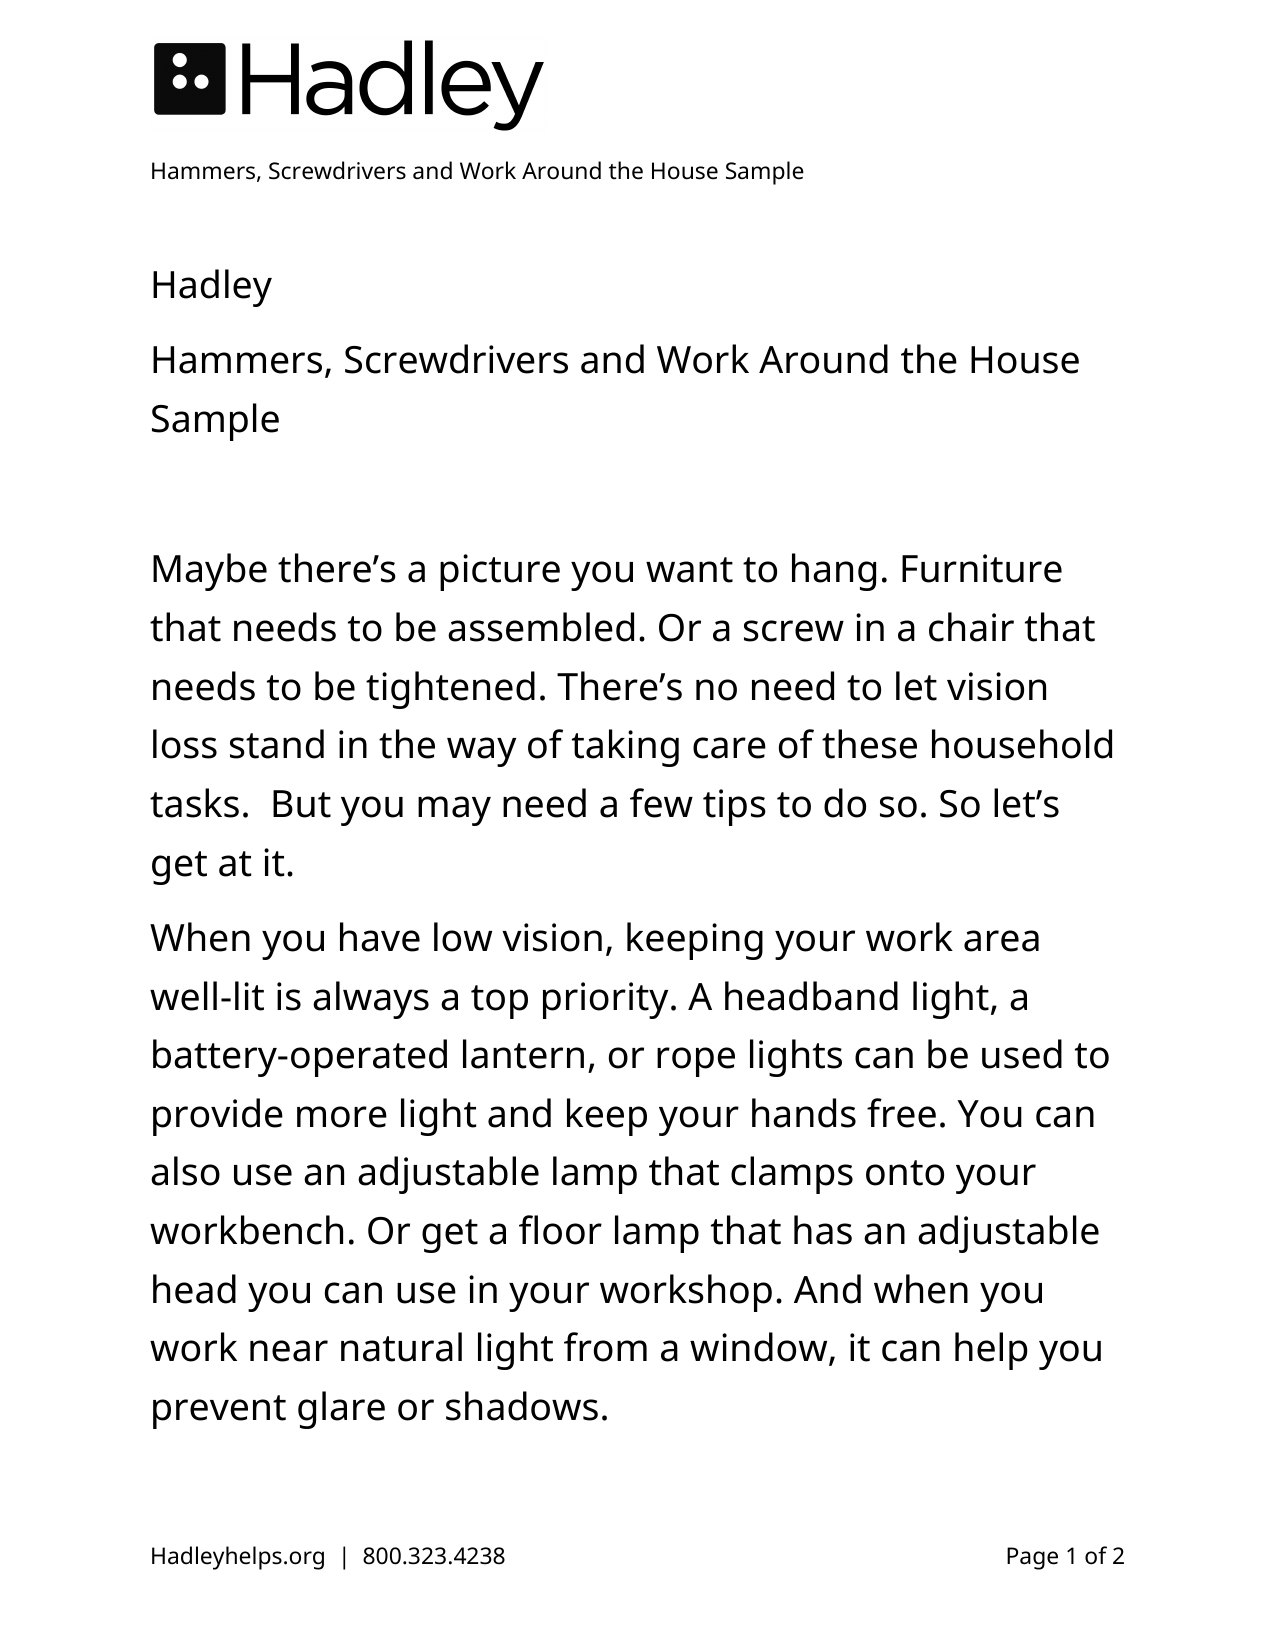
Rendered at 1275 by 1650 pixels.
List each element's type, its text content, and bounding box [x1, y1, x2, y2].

text Maybe there’s a picture you want to hang. Furniture that needs to be assembled. Or a screw in a chair that needs to be tightened. There’s no need to let vision loss stand in the way of taking care of these household tasks. But you may need a few tips to do so. So let’s get at it. [150, 543, 1125, 887]
text Hammers, Screwdrivers and Work Around the House Sample [150, 333, 1125, 443]
picture [150, 36, 548, 134]
text Hadley [150, 258, 1125, 309]
text When you have low vision, keeping your work area well-lit is always a top priority. A headband light, a battery-operated lantern, or rope lights can be used to provide more light and keep your hands free. You can also use an adjustable lamp that clamps onto your workbench. Or get a floor lamp that has an adjustable head you can use in your workshop. And when you work near natural light from a window, it can help you prevent glare or shadows. [150, 911, 1125, 1431]
